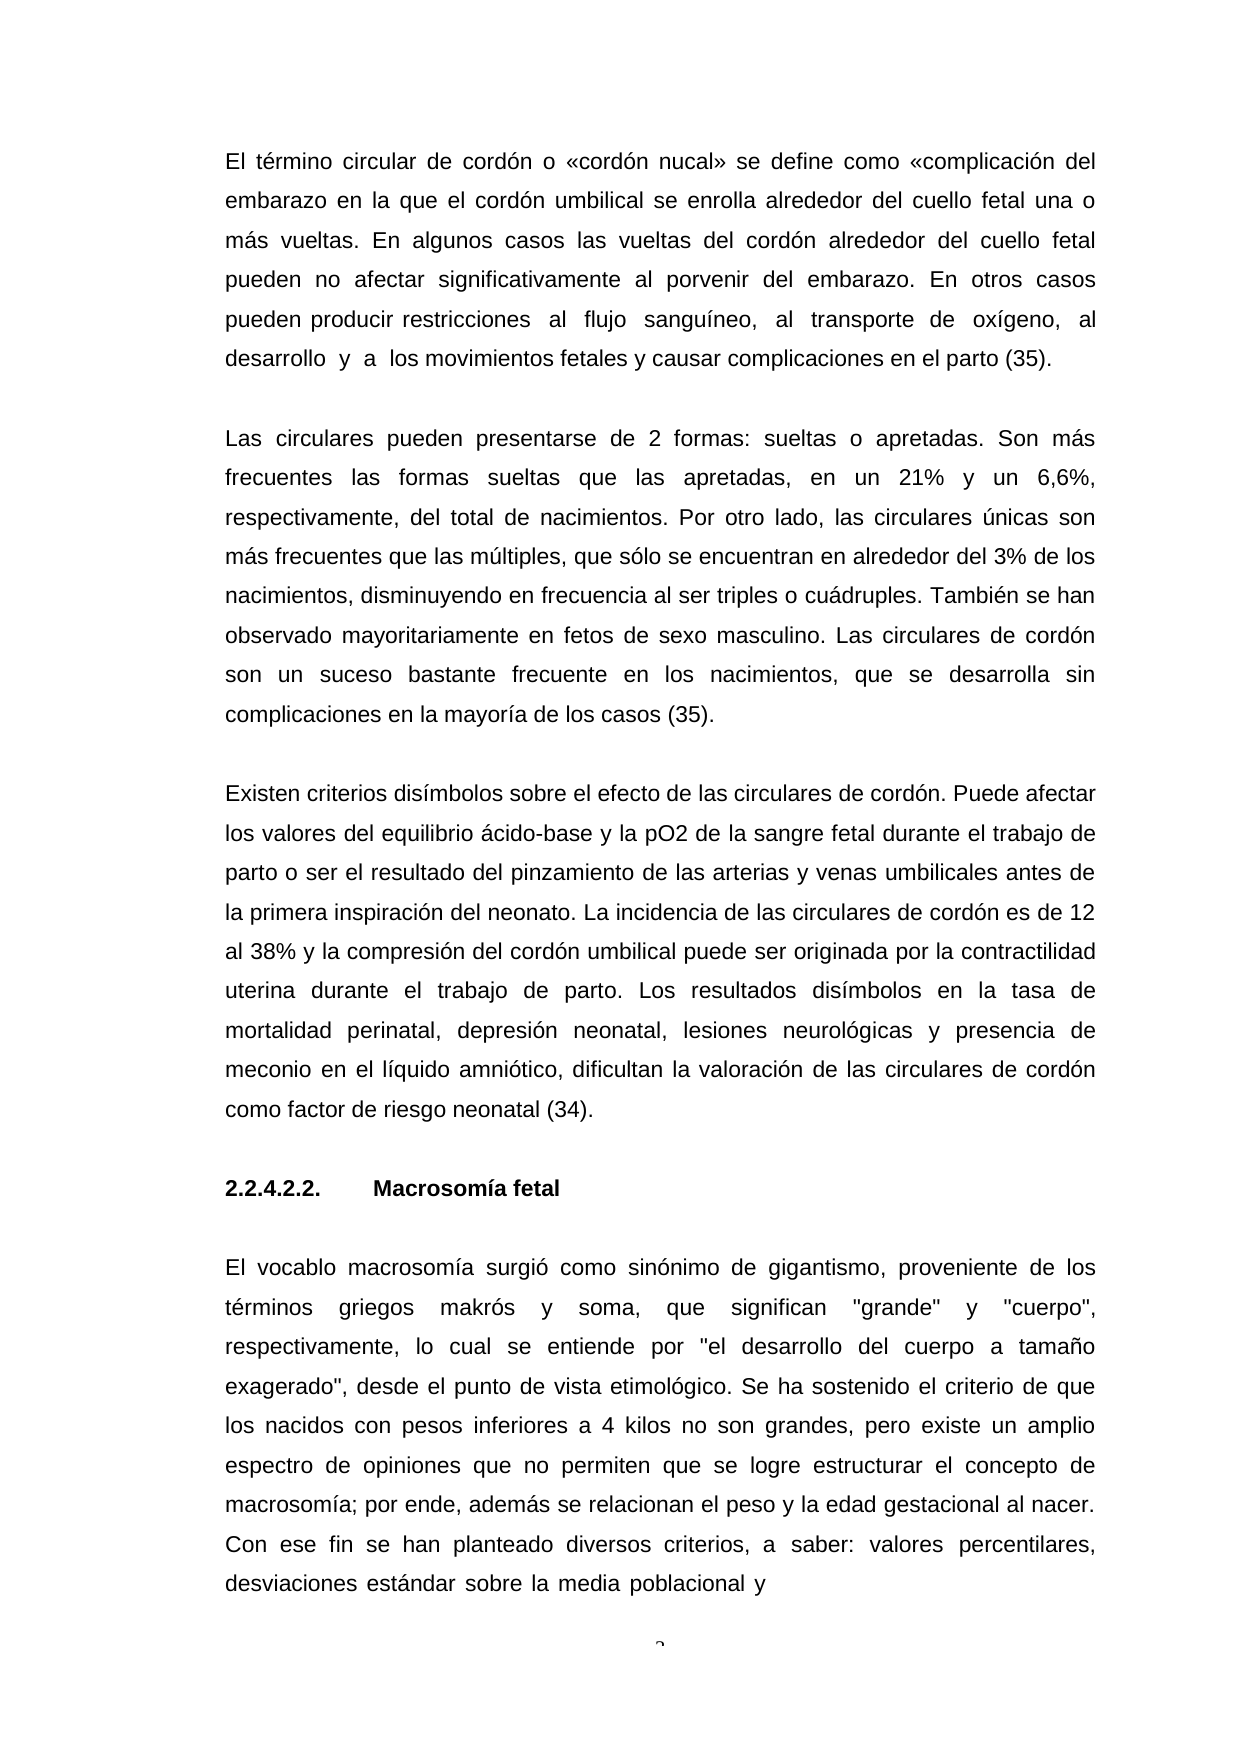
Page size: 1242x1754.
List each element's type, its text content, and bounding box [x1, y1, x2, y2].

text Existen criterios disímbolos sobre el efecto de las circulares de cordón. Puede afectar los valores del equilibrio ácido-base y la pO2 de la sangre fetal durante el trabajo de parto o ser el resultado del pinzamiento de las arterias y venas umbilicales antes de la primera inspiración del neonato. La incidencia de las circulares de cordón es de 12 al 38% y la compresión del cordón umbilical puede ser originada por la contractilidad uterina durante el trabajo de parto. Los resultados disímbolos en la tasa de mortalidad perinatal, depresión neonatal, lesiones neurológicas y presencia de meconio en el líquido amniótico, dificultan la valoración de las circulares de cordón como factor de riesgo neonatal (34). [225, 780, 1096, 1122]
text 2.2.4.2.2. Macrosomía fetal [225, 1175, 565, 1201]
text El vocablo macrosomía surgió como sinónimo de gigantismo, proveniente de los términos griegos makrós y soma, que significan "grande" y "cuerpo", respectivamente, lo cual se entiende por "el desarrollo del cuerpo a tamaño exagerado", desde el punto de vista etimológico. Se ha sostenido el criterio de que los nacidos con pesos inferiores a 4 kilos no son grandes, pero existe un amplio espectro de opiniones que no permiten que se logre estructurar el concepto de macrosomía; por ende, además se relacionan el peso y la edad gestacional al nacer. Con ese fin se han planteado diversos criterios, a saber: valores percentilares, desviaciones estándar sobre la media poblacional y [225, 1254, 1096, 1596]
text Las circulares pueden presentarse de 2 formas: sueltas o apretadas. Son más frecuentes las formas sueltas que las apretadas, en un 21% y un 6,6%, respectivamente, del total de nacimientos. Por otro lado, las circulares únicas son más frecuentes que las múltiples, que sólo se encuentran en alrededor del 3% de los nacimientos, disminuyendo en frecuencia al ser triples o cuádruples. También se han observado mayoritariamente en fetos de sexo masculino. Las circulares de cordón son un suceso bastante frecuente en los nacimientos, que se desarrolla sin complicaciones en la mayoría de los casos (35). [225, 424, 1096, 727]
text El término circular de cordón o «cordón nucal» se define como «complicación del embarazo en la que el cordón umbilical se enrolla alrededor del cuello fetal una o más vueltas. En algunos casos las vueltas del cordón alrededor del cuello fetal pueden no afectar significativamente al porvenir del embarazo. En otros casos pueden producir restricciones al flujo sanguíneo, al transporte de oxígeno, al desarrollo y a los movimientos fetales y causar complicaciones en el parto (35). [225, 148, 1096, 372]
